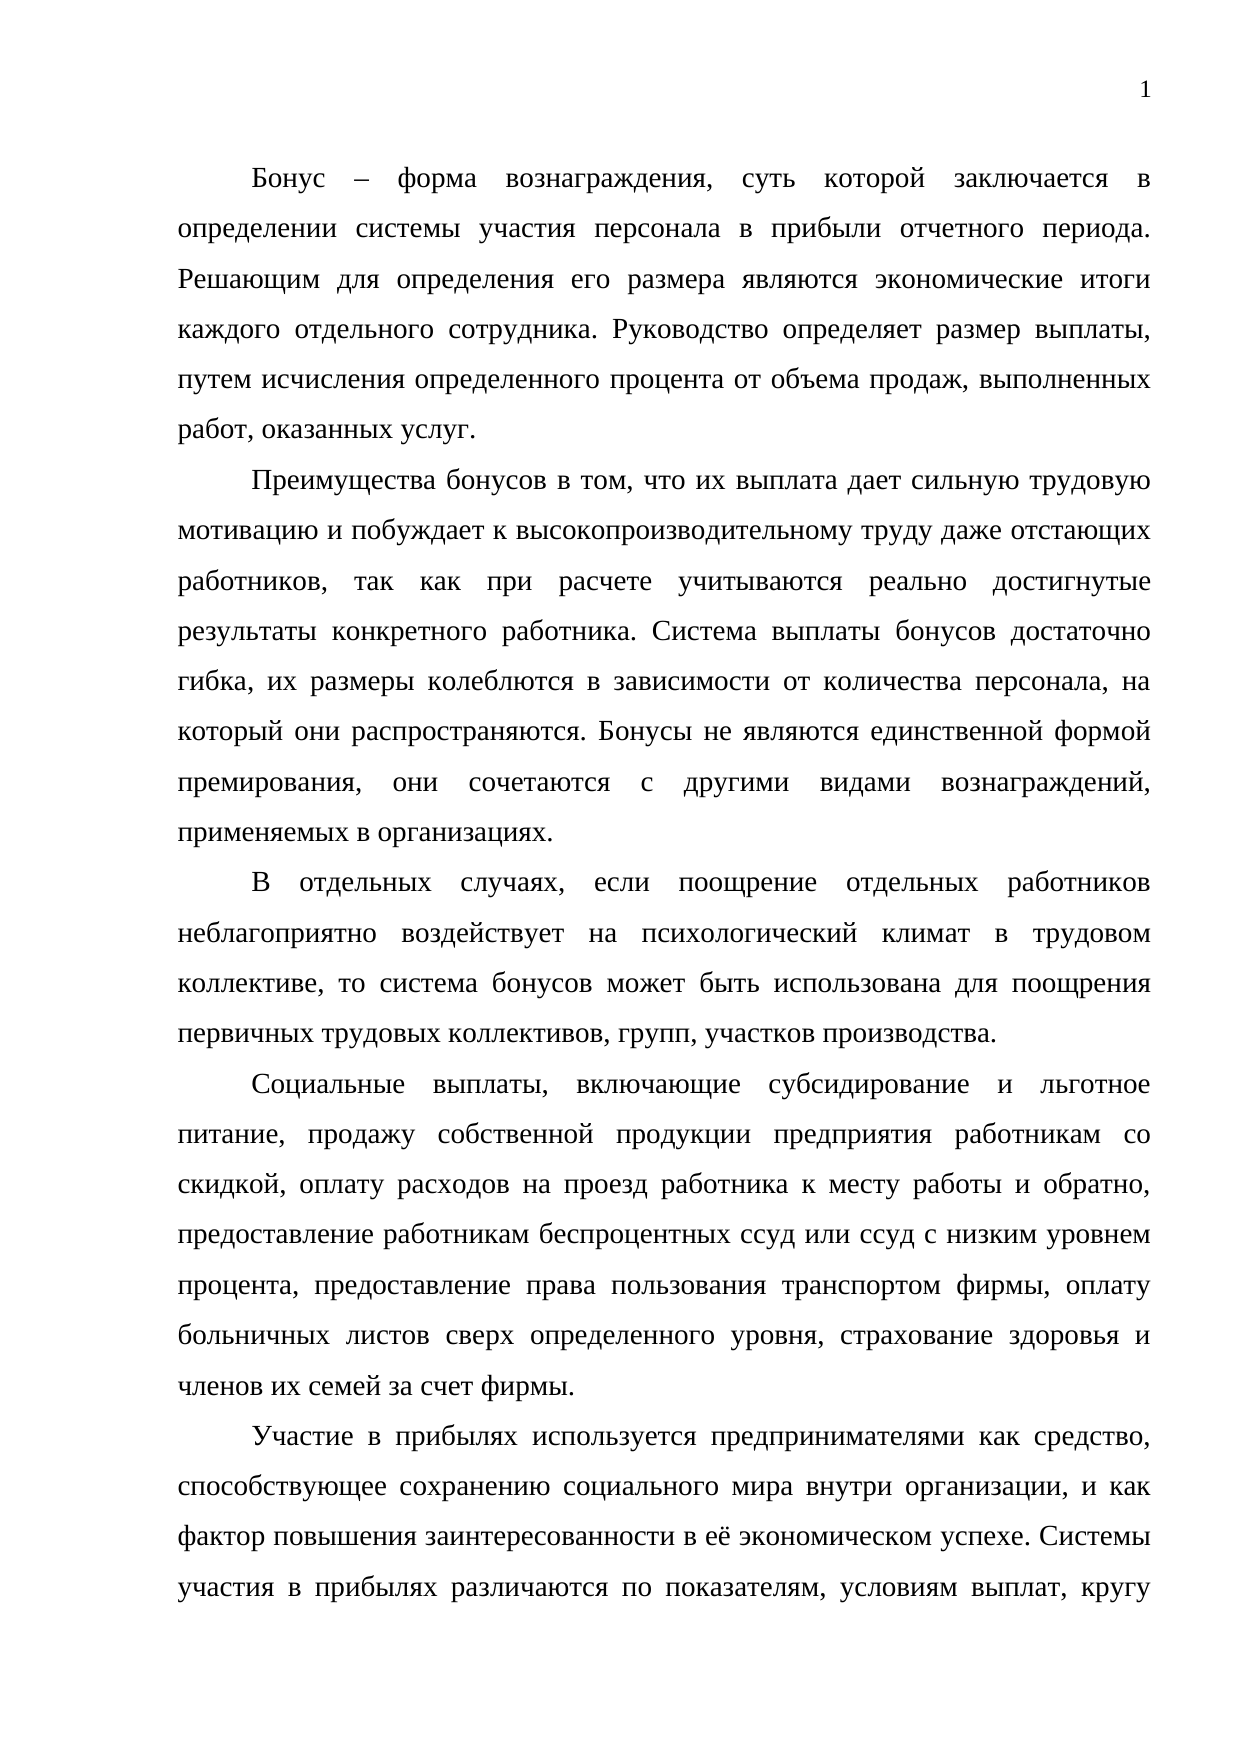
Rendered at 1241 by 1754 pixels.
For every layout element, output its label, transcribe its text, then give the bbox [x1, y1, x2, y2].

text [177, 1418, 1152, 1602]
text В отдельных случаях, если поощрение отдельных работников неблагоприятно воздействует на психологический климат в трудовом коллективе, то система бонусов может быть использована для поощрения первичных трудовых коллективов, групп, участков производства. [177, 864, 1152, 1049]
text Бонус – форма вознаграждения, суть которой заключается в определении системы участия персонала в прибыли отчетного периода. Решающим для определения его размера являются экономические итоги каждого отдельного сотрудника. Руководство определяет размер выплаты, путем исчисления определенного процента от объема продаж, выполненных работ, оказанных услуг. [177, 160, 1152, 445]
text Преимущества бонусов в том, что их выплата дает сильную трудовую мотивацию и побуждает к высокопроизводительному труду даже отстающих работников, так как при расчете учитываются реально достигнутые результаты конкретного работника. Система выплаты бонусов достаточно гибка, их размеры колеблются в зависимости от количества персонала, на который они распространяются. Бонусы не являются единственной формой премирования, они сочетаются с другими видами вознаграждений, применяемых в организациях. [177, 462, 1152, 848]
text Социальные выплаты, включающие субсидирование и льготное питание, продажу собственной продукции предприятия работникам со скидкой, оплату расходов на проезд работника к месту работы и обратно, предоставление работникам беспроцентных ссуд или ссуд с низким уровнем процента, предоставление права пользования транспортом фирмы, оплату больничных листов сверх определенного уровня, страхование здоровья и членов их семей за счет фирмы. [177, 1066, 1152, 1401]
